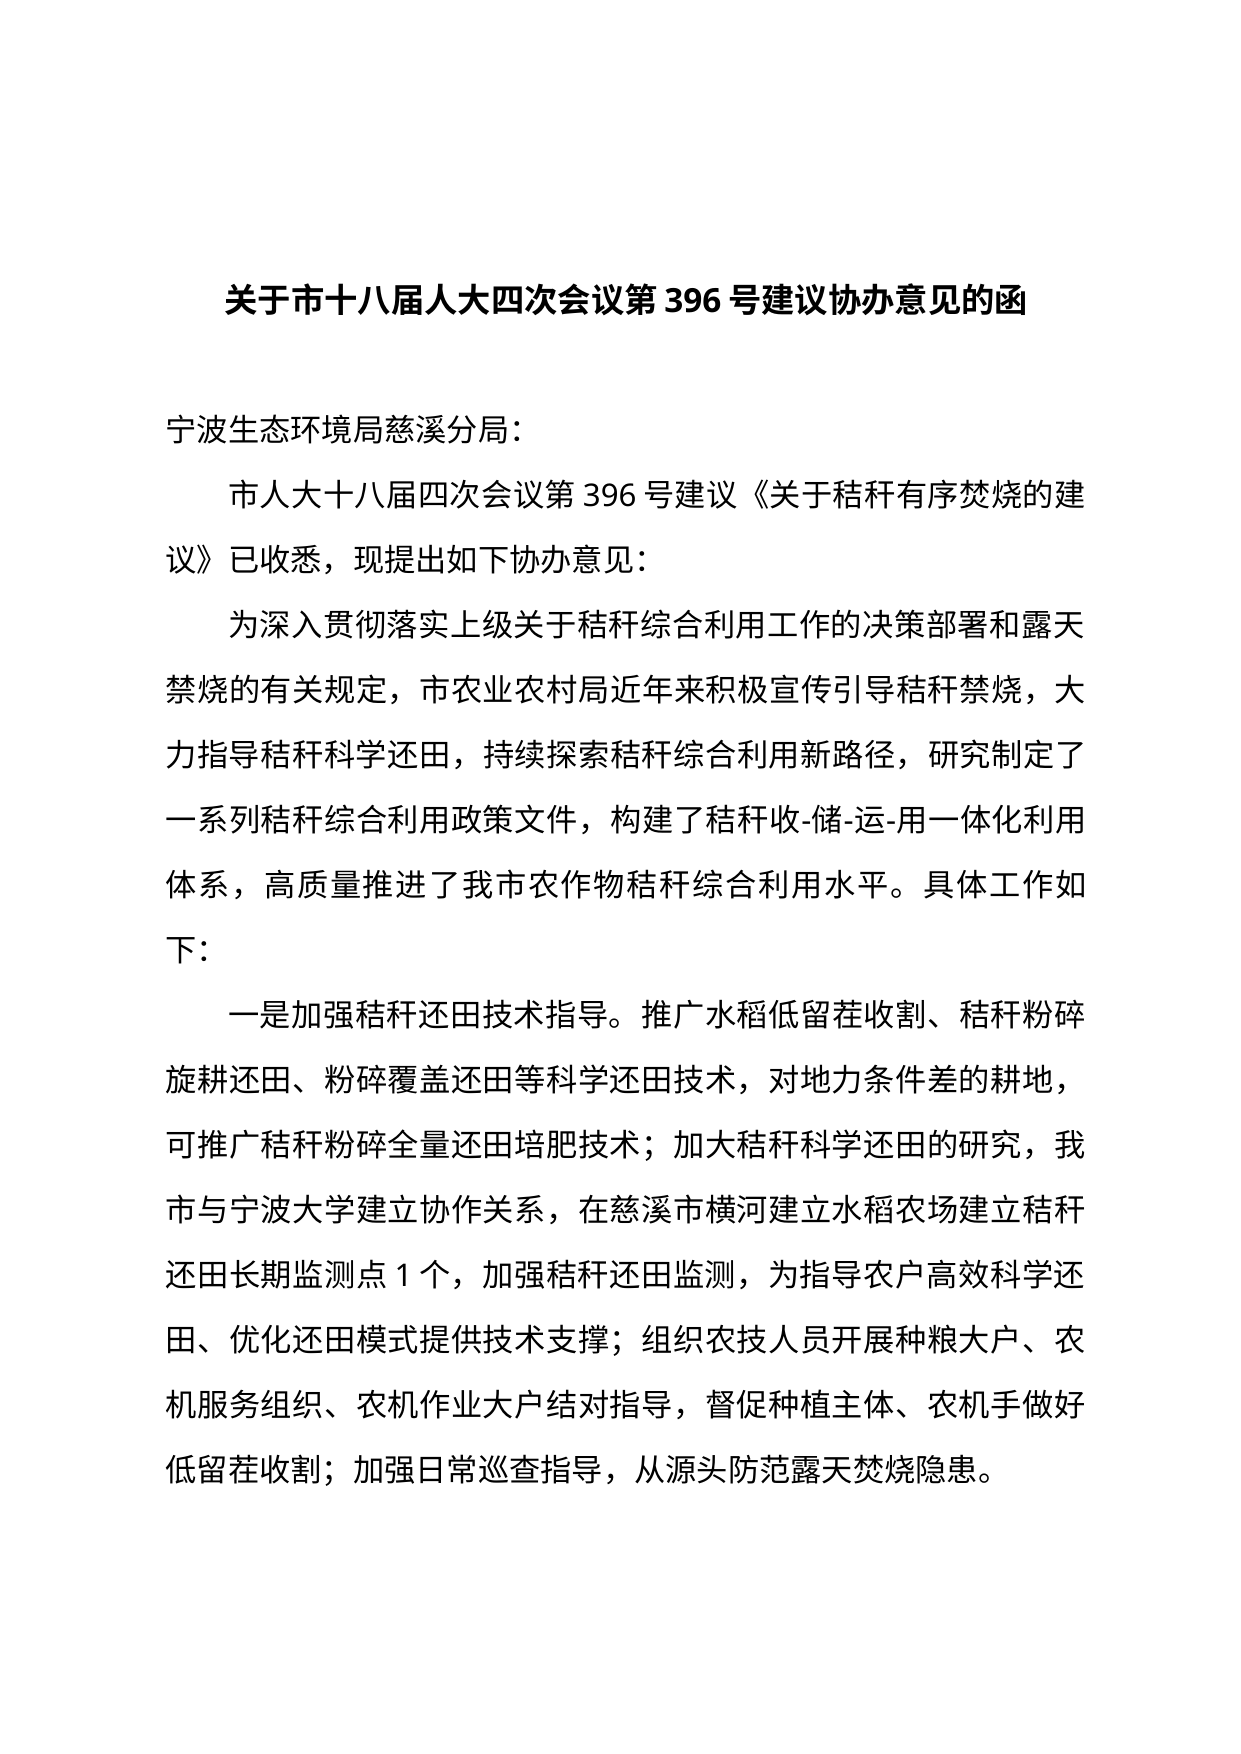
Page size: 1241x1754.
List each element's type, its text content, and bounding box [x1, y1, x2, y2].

text 一是加强秸秆还田技术指导。推广水稻低留茬收割、秸秆粉碎旋耕还田、粉碎覆盖还田等科学还田技术，对地力条件差的耕地，可推广秸秆粉碎全量还田培肥技术；加大秸秆科学还田的研究，我市与宁波大学建立协作关系，在慈溪市横河建立水稻农场建立秸秆还田长期监测点1个，加强秸秆还田监测，为指导农户高效科学还田、优化还田模式提供技术支撑；组织农技人员开展种粮大户、农机服务组织、农机作业大户结对指导，督促种植主体、农机手做好低留茬收割；加强日常巡查指导，从源头防范露天焚烧隐患。 [165, 980, 1087, 1500]
text 为深入贯彻落实上级关于秸秆综合利用工作的决策部署和露天禁烧的有关规定，市农业农村局近年来积极宣传引导秸秆禁烧，大力指导秸秆科学还田，持续探索秸秆综合利用新路径，研究制定了一系列秸秆综合利用政策文件，构建了秸秆收-储-运-用一体化利用体系，高质量推进了我市农作物秸秆综合利用水平。具体工作如下： [165, 590, 1087, 980]
text 市人大十八届四次会议第396号建议《关于秸秆有序焚烧的建议》已收悉，现提出如下协办意见： [165, 460, 1087, 590]
text 宁波生态环境局慈溪分局： [165, 395, 1087, 460]
text 关于市十八届人大四次会议第396号建议协办意见的函 [165, 265, 1087, 330]
